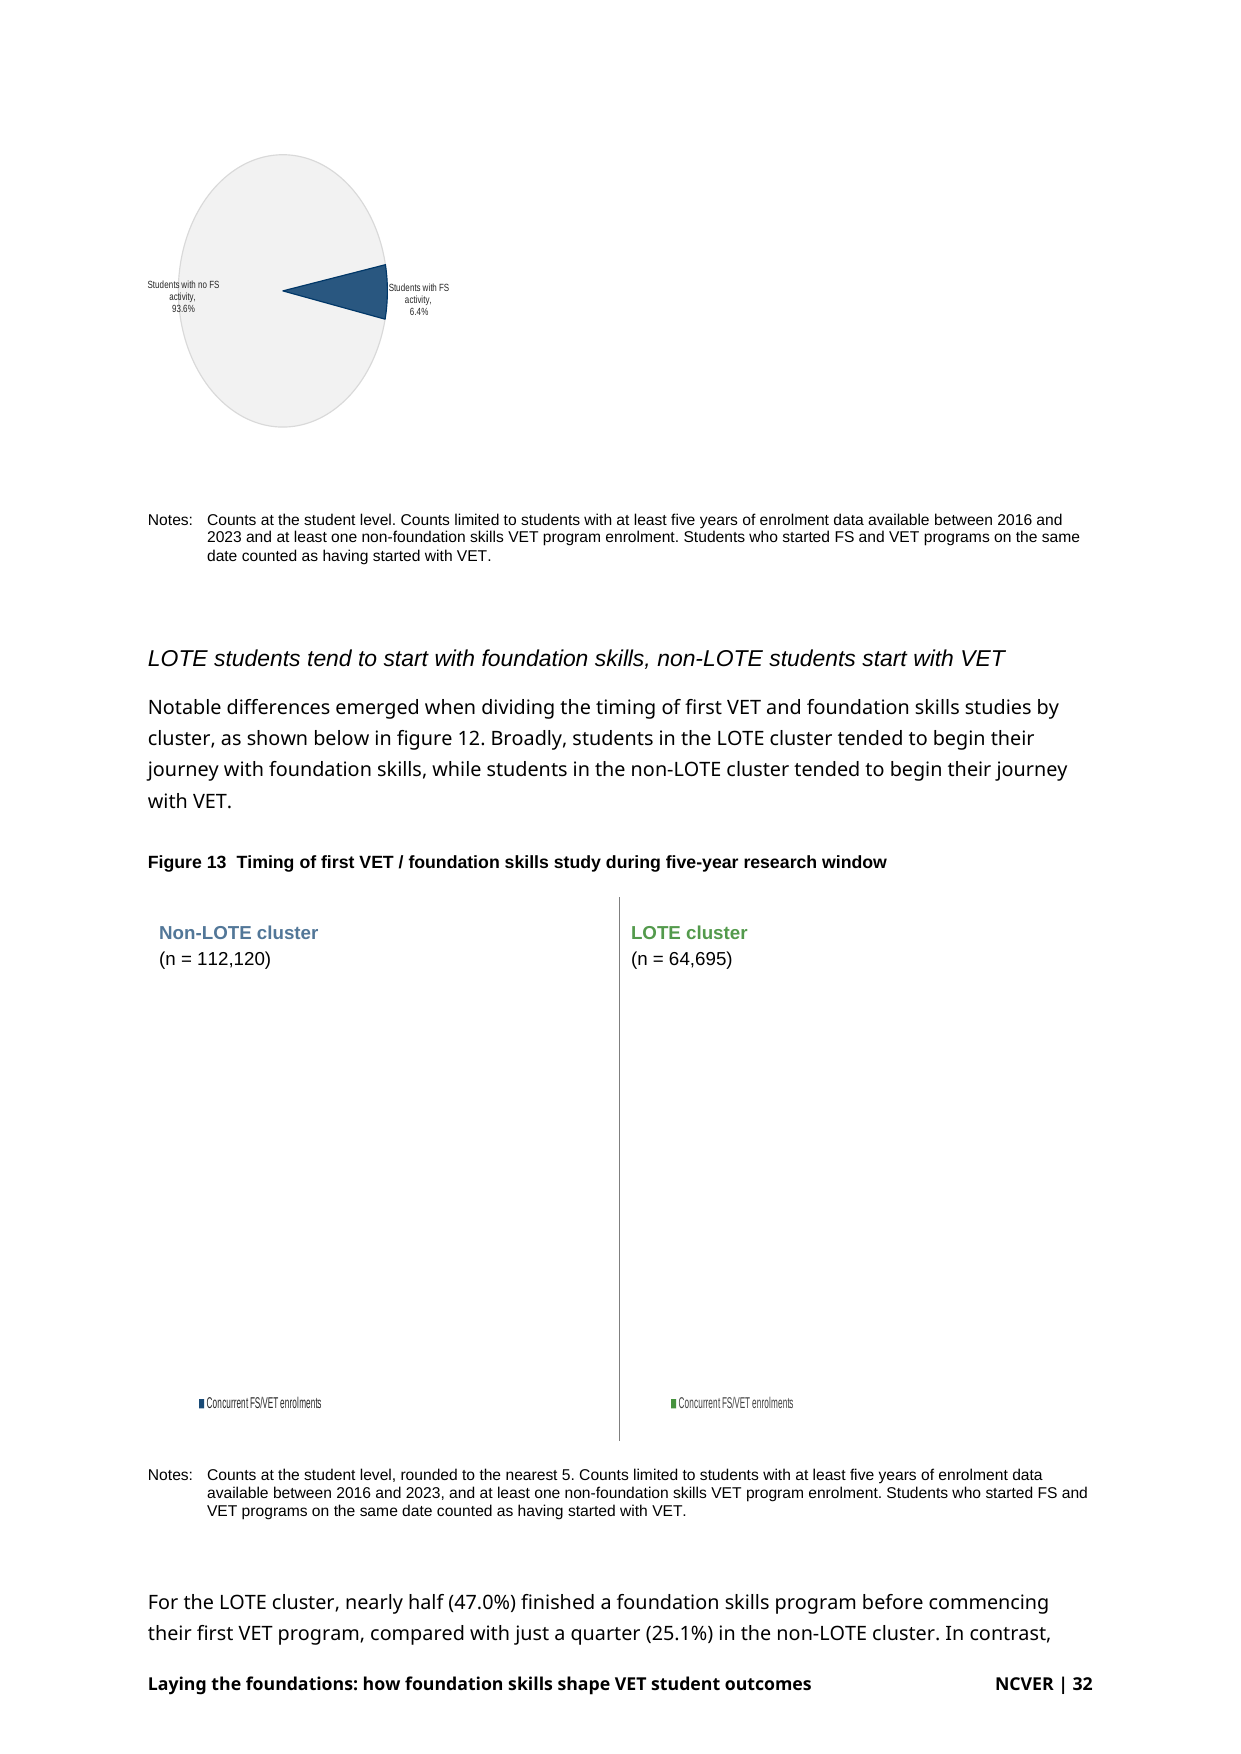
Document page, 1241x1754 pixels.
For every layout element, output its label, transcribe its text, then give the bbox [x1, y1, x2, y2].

table_cell [620, 998, 1092, 1441]
title Figure 13 Timing of first VET / foundation skills study during five-year research window [148, 852, 1092, 872]
table_cell [148, 998, 619, 1441]
text Notes: Counts at the student level, rounded to the nearest 5. Counts limited to students with at least five years of enrolment data available between 2016 and 2023, and at least one non-foundation skills VET program enrolment. Students who started FS and VET programs on the same date counted as having started with VET. [148, 1466, 1092, 1519]
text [148, 1584, 1092, 1647]
table_header Non-LOTE cluster (n = 112,120) [148, 897, 619, 998]
subtitle LOTE students tend to start with foundation skills, non-LOTE students start with VET [148, 641, 1092, 673]
text Notable differences emerged when dividing the timing of first VET and foundation skills studies by cluster, as shown below in figure 12. Broadly, students in the LOTE cluster tended to begin their journey with foundation skills, while students in the non-LOTE cluster tended to begin their journey with VET. [148, 689, 1092, 814]
text Notes: Counts at the student level. Counts limited to students with at least five years of enrolment data available between 2016 and 2023 and at least one non-foundation skills VET program enrolment. Students who started FS and VET programs on the same date counted as having started with VET. [148, 510, 1092, 564]
table_header LOTE cluster (n = 64,695) [620, 897, 1092, 998]
